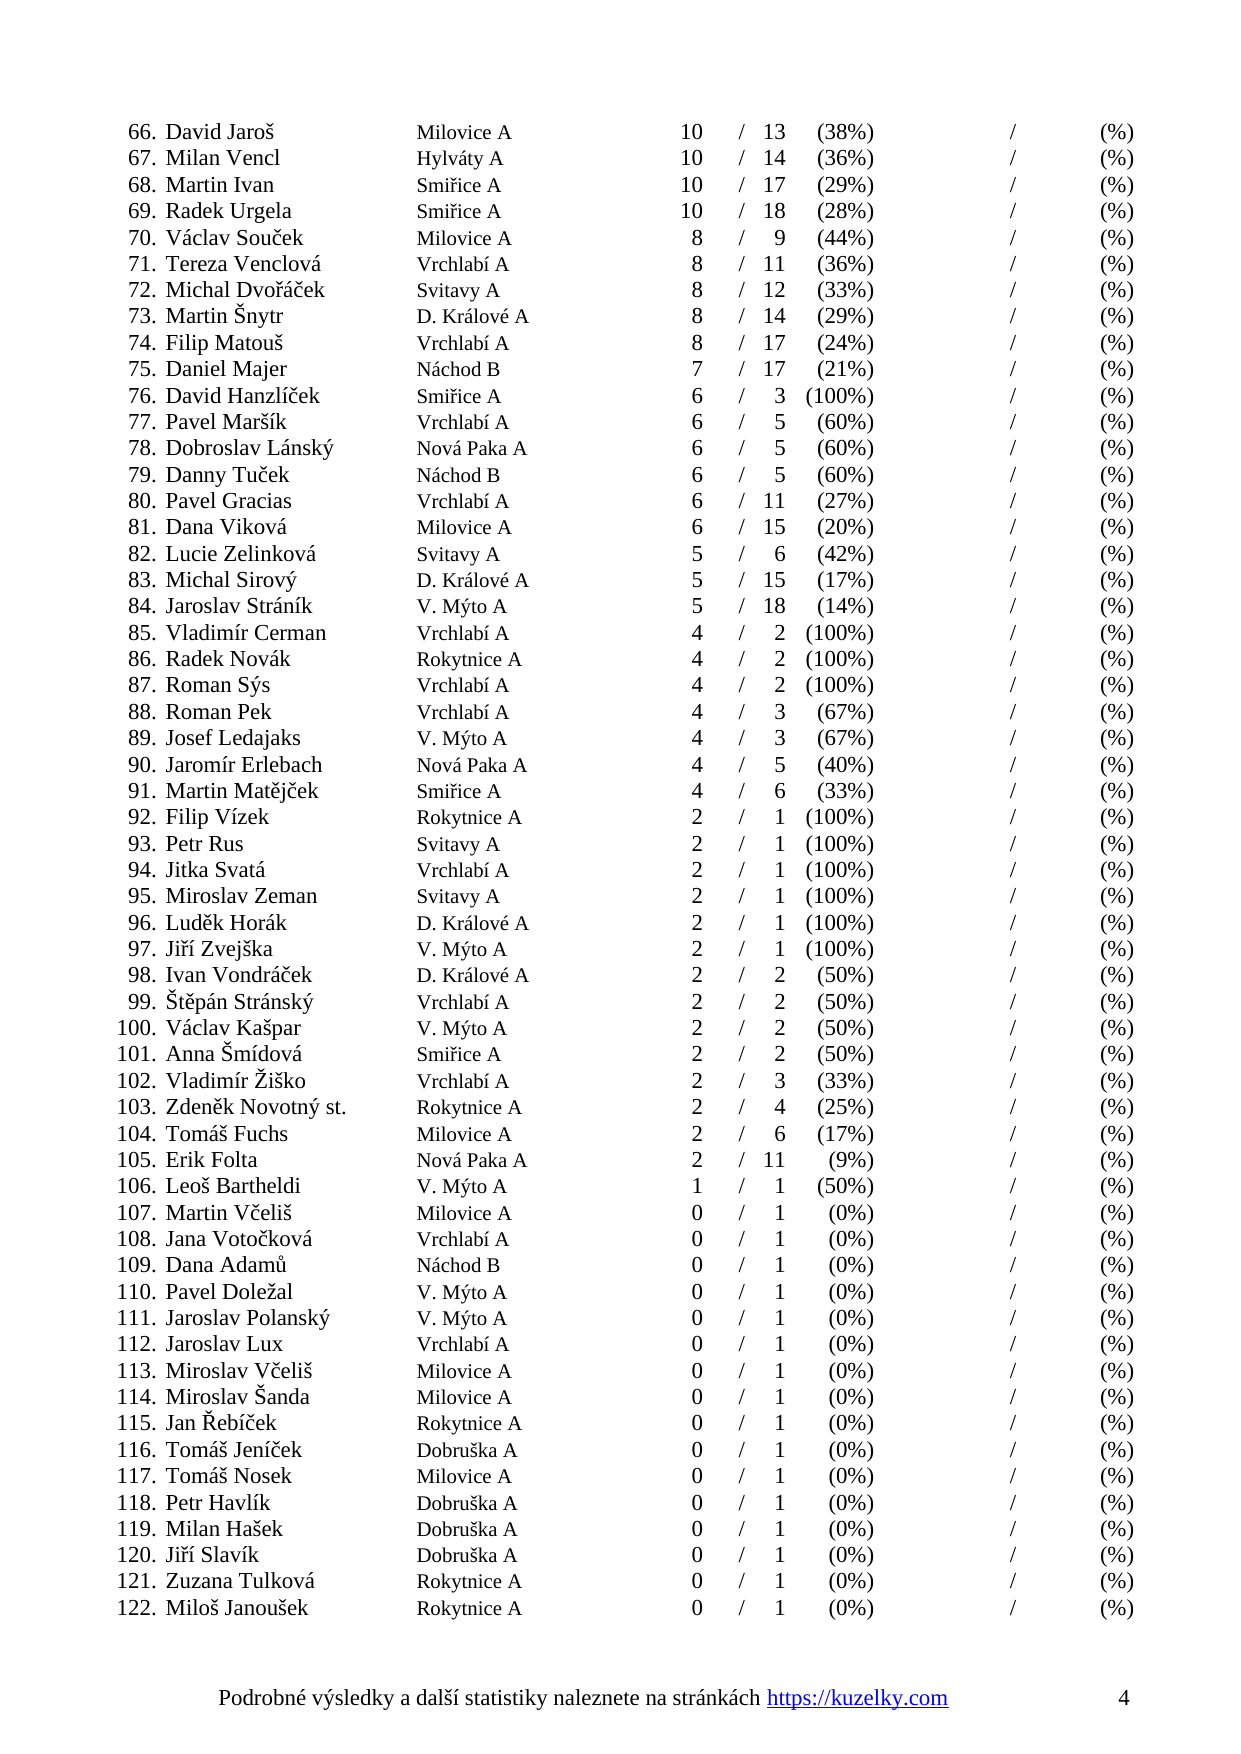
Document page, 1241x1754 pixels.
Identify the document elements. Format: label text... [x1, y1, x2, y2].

text 102. Vladimír Žiško Vrchlabí A 2 / 3 (33%) / (%) [106, 1067, 1134, 1093]
text 77. Pavel Maršík Vrchlabí A 6 / 5 (60%) / (%) [106, 408, 1134, 434]
text 70. Václav Souček Milovice A 8 / 9 (44%) / (%) [106, 223, 1134, 250]
text 66. David Jaroš Milovice A 10 / 13 (38%) / (%) [106, 118, 1134, 144]
text 116. Tomáš Jeníček Dobruška A 0 / 1 (0%) / (%) [106, 1436, 1134, 1462]
text 90. Jaromír Erlebach Nová Paka A 4 / 5 (40%) / (%) [106, 751, 1134, 777]
text 104. Tomáš Fuchs Milovice A 2 / 6 (17%) / (%) [106, 1119, 1134, 1146]
text 69. Radek Urgela Smiřice A 10 / 18 (28%) / (%) [106, 197, 1134, 223]
text 117. Tomáš Nosek Milovice A 0 / 1 (0%) / (%) [106, 1462, 1134, 1488]
text 68. Martin Ivan Smiřice A 10 / 17 (29%) / (%) [106, 171, 1134, 197]
text 88. Roman Pek Vrchlabí A 4 / 3 (67%) / (%) [106, 698, 1134, 724]
text 73. Martin Šnytr D. Králové A 8 / 14 (29%) / (%) [106, 303, 1134, 329]
text 101. Anna Šmídová Smiřice A 2 / 2 (50%) / (%) [106, 1041, 1134, 1067]
text 111. Jaroslav Polanský V. Mýto A 0 / 1 (0%) / (%) [106, 1304, 1134, 1330]
text 85. Vladimír Cerman Vrchlabí A 4 / 2 (100%) / (%) [106, 619, 1134, 645]
text 105. Erik Folta Nová Paka A 2 / 11 (9%) / (%) [106, 1146, 1134, 1172]
text 108. Jana Votočková Vrchlabí A 0 / 1 (0%) / (%) [106, 1225, 1134, 1251]
text 100. Václav Kašpar V. Mýto A 2 / 2 (50%) / (%) [106, 1014, 1134, 1041]
text 92. Filip Vízek Rokytnice A 2 / 1 (100%) / (%) [106, 803, 1134, 830]
text 75. Daniel Majer Náchod B 7 / 17 (21%) / (%) [106, 355, 1134, 382]
text 82. Lucie Zelinková Svitavy A 5 / 6 (42%) / (%) [106, 540, 1134, 566]
text 103. Zdeněk Novotný st. Rokytnice A 2 / 4 (25%) / (%) [106, 1093, 1134, 1119]
text 122. Miloš Janoušek Rokytnice A 0 / 1 (0%) / (%) [106, 1594, 1134, 1620]
text 72. Michal Dvořáček Svitavy A 8 / 12 (33%) / (%) [106, 276, 1134, 303]
text 95. Miroslav Zeman Svitavy A 2 / 1 (100%) / (%) [106, 882, 1134, 909]
text 113. Miroslav Včeliš Milovice A 0 / 1 (0%) / (%) [106, 1357, 1134, 1383]
text 114. Miroslav Šanda Milovice A 0 / 1 (0%) / (%) [106, 1383, 1134, 1409]
text 80. Pavel Gracias Vrchlabí A 6 / 11 (27%) / (%) [106, 487, 1134, 513]
text 109. Dana Adamů Náchod B 0 / 1 (0%) / (%) [106, 1251, 1134, 1278]
text 93. Petr Rus Svitavy A 2 / 1 (100%) / (%) [106, 830, 1134, 856]
text 91. Martin Matějček Smiřice A 4 / 6 (33%) / (%) [106, 777, 1134, 803]
text 115. Jan Řebíček Rokytnice A 0 / 1 (0%) / (%) [106, 1409, 1134, 1436]
text 110. Pavel Doležal V. Mýto A 0 / 1 (0%) / (%) [106, 1278, 1134, 1304]
text 99. Štěpán Stránský Vrchlabí A 2 / 2 (50%) / (%) [106, 988, 1134, 1014]
text 96. Luděk Horák D. Králové A 2 / 1 (100%) / (%) [106, 909, 1134, 935]
text 81. Dana Viková Milovice A 6 / 15 (20%) / (%) [106, 513, 1134, 540]
text 118. Petr Havlík Dobruška A 0 / 1 (0%) / (%) [106, 1488, 1134, 1515]
text 84. Jaroslav Stráník V. Mýto A 5 / 18 (14%) / (%) [106, 592, 1134, 619]
text 89. Josef Ledajaks V. Mýto A 4 / 3 (67%) / (%) [106, 724, 1134, 751]
text 83. Michal Sirový D. Králové A 5 / 15 (17%) / (%) [106, 566, 1134, 592]
text 112. Jaroslav Lux Vrchlabí A 0 / 1 (0%) / (%) [106, 1330, 1134, 1357]
text 94. Jitka Svatá Vrchlabí A 2 / 1 (100%) / (%) [106, 856, 1134, 882]
text 119. Milan Hašek Dobruška A 0 / 1 (0%) / (%) [106, 1515, 1134, 1541]
text 71. Tereza Venclová Vrchlabí A 8 / 11 (36%) / (%) [106, 250, 1134, 276]
text 76. David Hanzlíček Smiřice A 6 / 3 (100%) / (%) [106, 382, 1134, 408]
text 107. Martin Včeliš Milovice A 0 / 1 (0%) / (%) [106, 1199, 1134, 1225]
text 97. Jiří Zvejška V. Mýto A 2 / 1 (100%) / (%) [106, 935, 1134, 961]
text 67. Milan Vencl Hylváty A 10 / 14 (36%) / (%) [106, 144, 1134, 171]
text 121. Zuzana Tulková Rokytnice A 0 / 1 (0%) / (%) [106, 1568, 1134, 1594]
text 74. Filip Matouš Vrchlabí A 8 / 17 (24%) / (%) [106, 329, 1134, 355]
text 87. Roman Sýs Vrchlabí A 4 / 2 (100%) / (%) [106, 672, 1134, 698]
text 86. Radek Novák Rokytnice A 4 / 2 (100%) / (%) [106, 645, 1134, 672]
text 78. Dobroslav Lánský Nová Paka A 6 / 5 (60%) / (%) [106, 434, 1134, 461]
text 98. Ivan Vondráček D. Králové A 2 / 2 (50%) / (%) [106, 961, 1134, 988]
text 106. Leoš Bartheldi V. Mýto A 1 / 1 (50%) / (%) [106, 1172, 1134, 1199]
text 120. Jiří Slavík Dobruška A 0 / 1 (0%) / (%) [106, 1541, 1134, 1568]
text 79. Danny Tuček Náchod B 6 / 5 (60%) / (%) [106, 461, 1134, 487]
